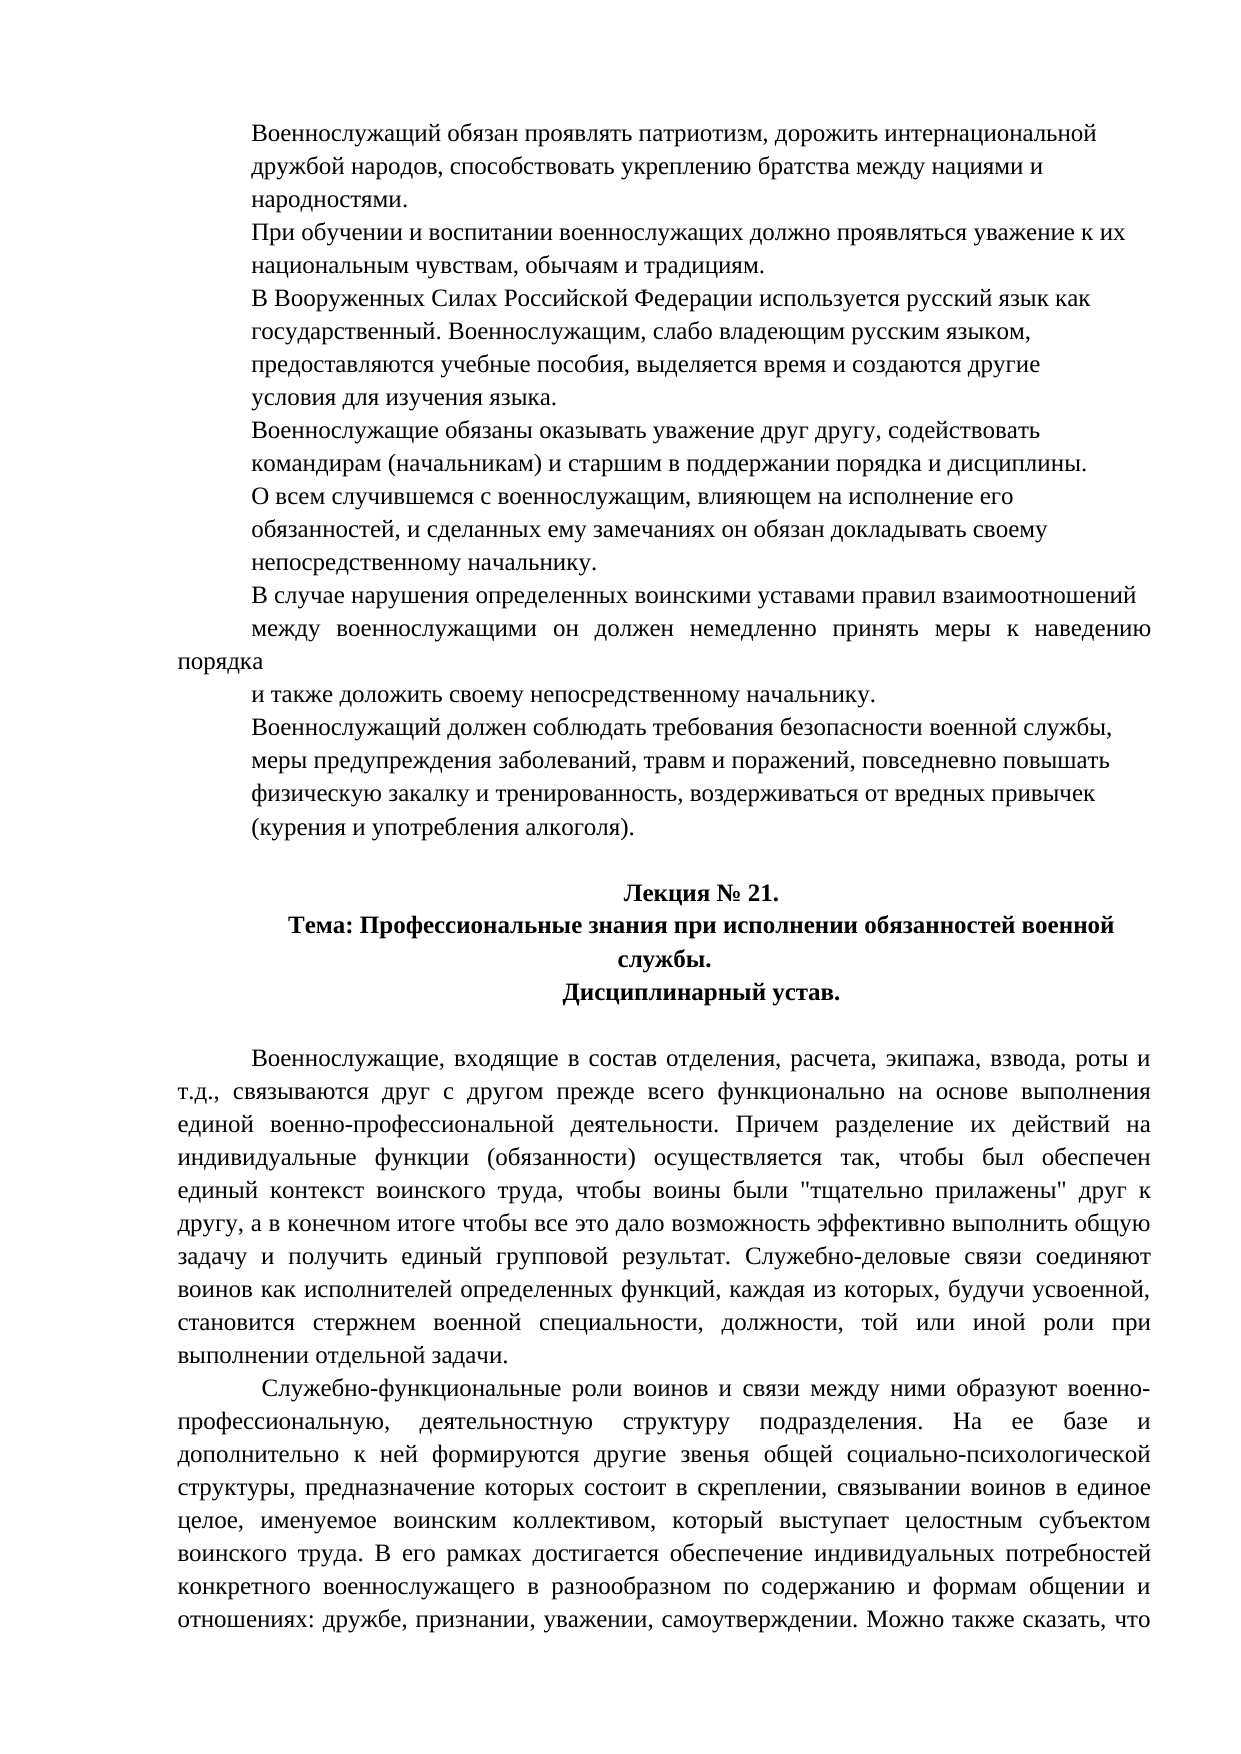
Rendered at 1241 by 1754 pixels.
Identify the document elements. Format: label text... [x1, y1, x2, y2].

text Военнослужащие, входящие в состав отделения, расчета, экипажа, взвода, роты и т.д., связываются друг с другом прежде всего функционально на основе выполнения единой военно-профессиональной деятельности. Причем разделение их действий на индивидуальные функции (обязанности) осуществляется так, чтобы был обеспечен единый контекст воинского труда, чтобы воины были "тщательно прилажены" друг к другу, а в конечном итоге чтобы все это дало возможность эффективно выполнить общую задачу и получить единый групповой результат. Служебно-деловые связи соединяют воинов как исполнителей определенных функций, каждая из которых, будучи усвоенной, становится стержнем военной специальности, должности, той или иной роли при выполнении отдельной задачи. [177, 1043, 1152, 1369]
text предоставляются учебные пособия, выделяется время и создаются другие [177, 349, 1152, 378]
text национальным чувствам, обычаям и традициям. [177, 250, 1152, 279]
text Военнослужащие обязаны оказывать уважение друг другу, содействовать [177, 415, 1152, 444]
text Тема: Профессиональные знания при исполнении обязанностей военной службы. [177, 911, 1152, 972]
text физическую закалку и тренированность, воздерживаться от вредных привычек [177, 778, 1152, 807]
text обязанностей, и сделанных ему замечаниях он обязан докладывать своему [177, 514, 1152, 543]
text условия для изучения языка. [177, 382, 1152, 411]
text дружбой народов, способствовать укреплению братства между нациями и [177, 151, 1152, 180]
text меры предупреждения заболеваний, травм и поражений, повседневно повышать [177, 746, 1152, 774]
text Дисциплинарный устав. [177, 977, 1152, 1005]
text В Вооруженных Силах Российской Федерации используется русский язык как [177, 283, 1152, 312]
text В случае нарушения определенных воинскими уставами правил взаимоотношений [177, 580, 1152, 609]
text командирам (начальникам) и старшим в поддержании порядка и дисциплины. [177, 448, 1152, 477]
text Лекция № 21. [177, 878, 1152, 906]
text При обучении и воспитании военнослужащих должно проявляться уважение к их [177, 217, 1152, 246]
text (курения и употребления алкоголя). [177, 812, 1152, 840]
text О всем случившемся с военнослужащим, влияющем на исполнение его [177, 481, 1152, 510]
text непосредственному начальнику. [177, 547, 1152, 576]
text Военнослужащий должен соблюдать требования безопасности военной службы, [177, 712, 1152, 741]
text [177, 1373, 1152, 1633]
text Военнослужащий обязан проявлять патриотизм, дорожить интернациональной [177, 118, 1152, 147]
text между военнослужащими он должен немедленно принять меры к наведению порядка [177, 613, 1152, 675]
text государственный. Военнослужащим, слабо владеющим русским языком, [177, 316, 1152, 345]
text и также доложить своему непосредственному начальнику. [177, 679, 1152, 708]
text народностями. [177, 184, 1152, 213]
